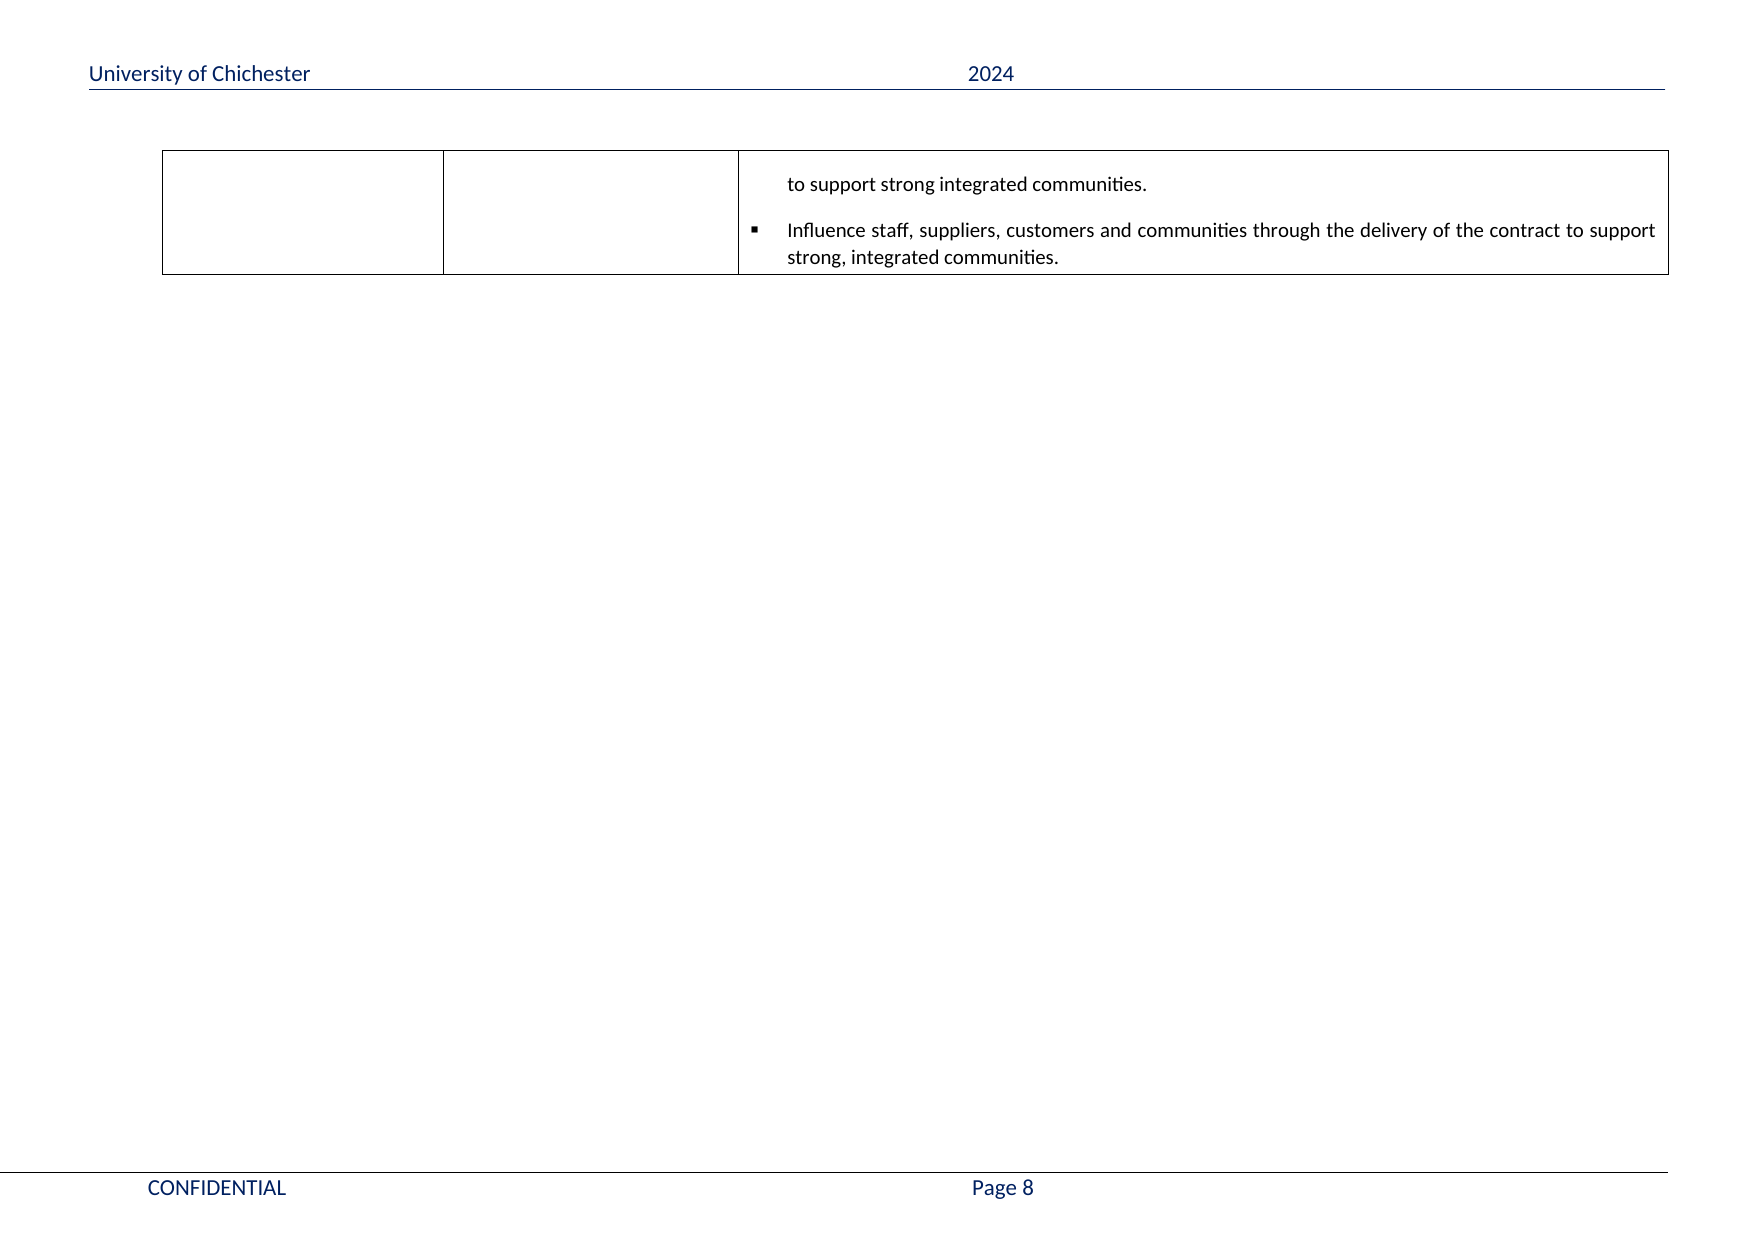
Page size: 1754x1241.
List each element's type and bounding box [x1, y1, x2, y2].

table_cell [739, 151, 1668, 274]
table_cell [444, 151, 738, 274]
